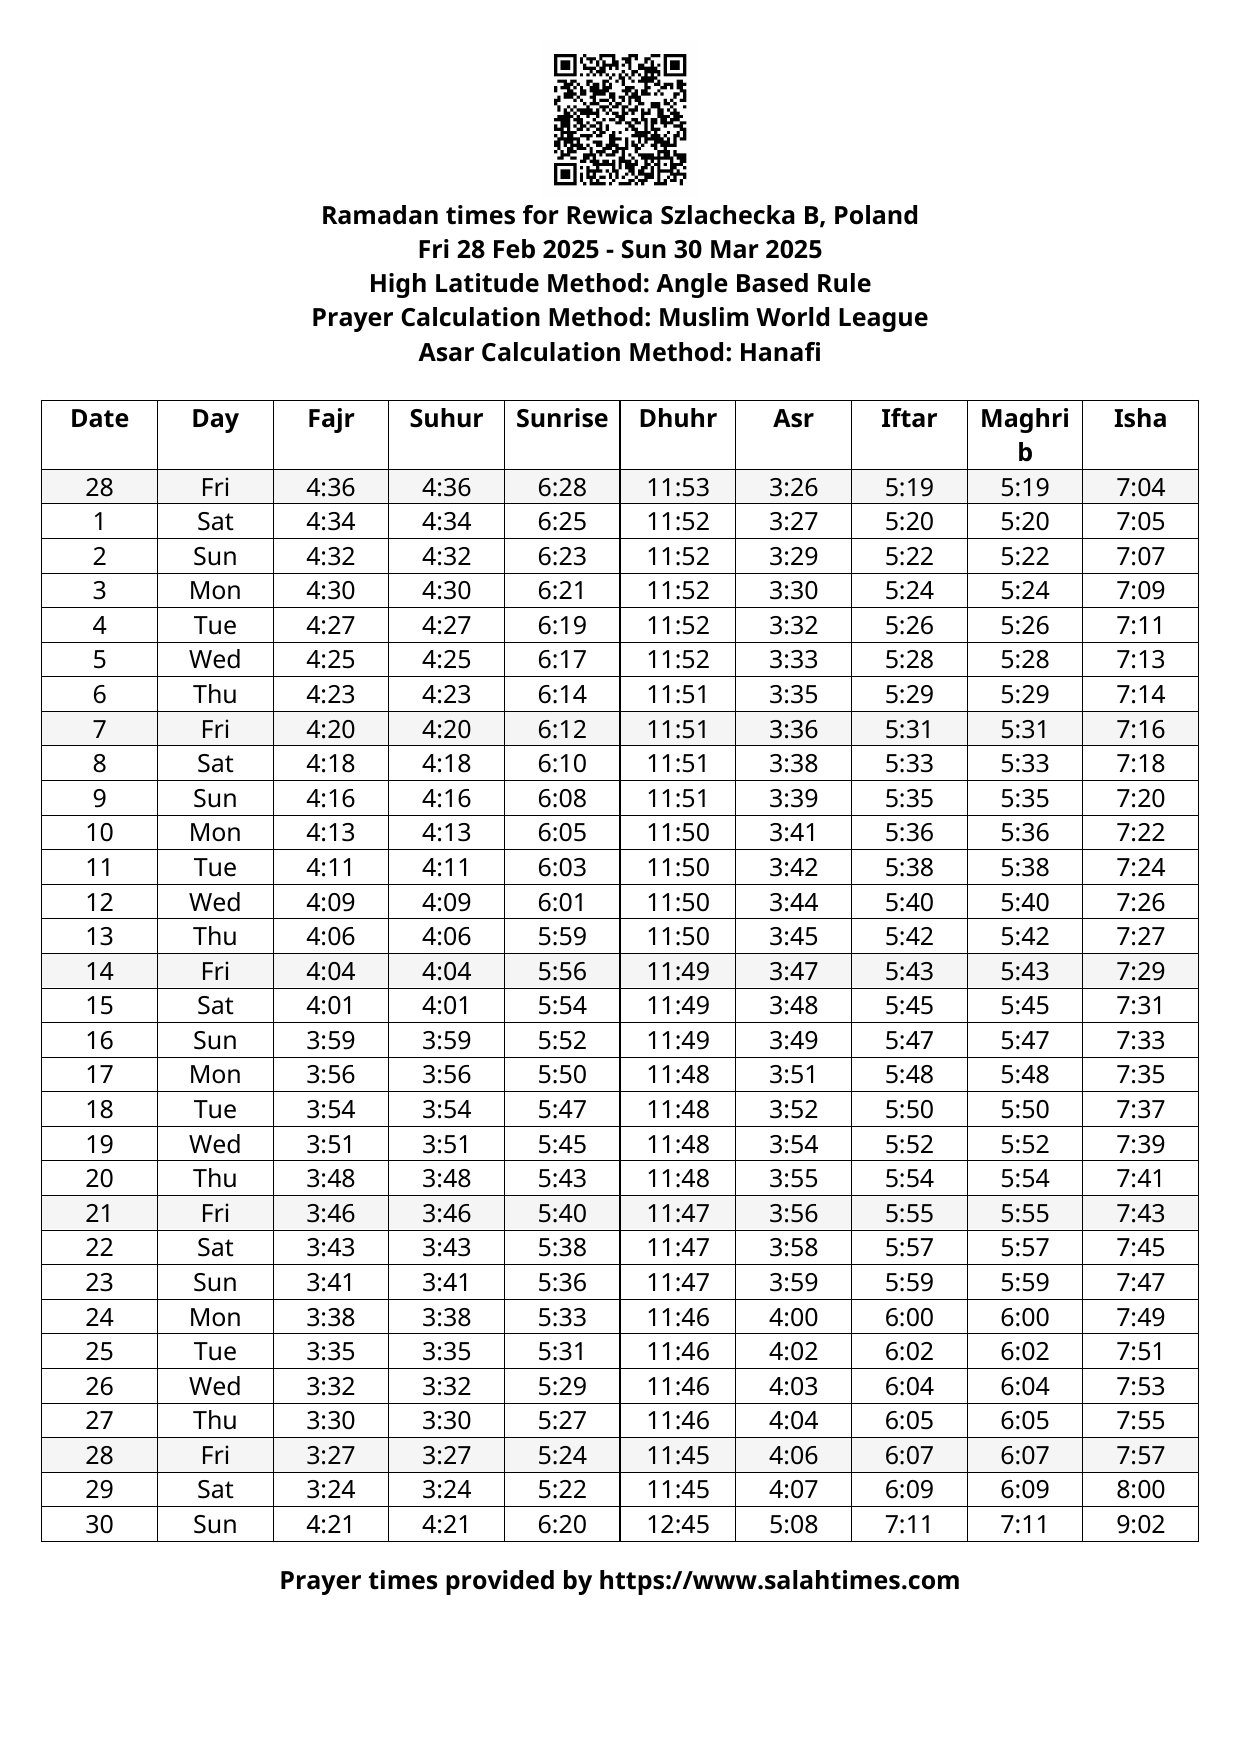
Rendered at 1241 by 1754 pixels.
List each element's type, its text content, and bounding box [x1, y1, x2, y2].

table_cell 11:45 [621, 1473, 735, 1506]
table_cell Wed [158, 1369, 273, 1402]
table_cell 5:47 [505, 1092, 619, 1126]
text Ramadan times for Rewica Szlachecka B, Poland [42, 198, 1198, 232]
table_cell 5:22 [505, 1473, 619, 1506]
table_cell 6:01 [505, 885, 619, 918]
table_cell 3:59 [389, 1023, 504, 1057]
table_cell 4:21 [274, 1507, 388, 1541]
table_cell 5:52 [968, 1127, 1082, 1160]
text Prayer times provided by https://www.salahtimes.com [42, 1563, 1198, 1597]
table_cell 6:07 [968, 1438, 1082, 1472]
table_cell 3:46 [389, 1196, 504, 1229]
table_cell 6:04 [852, 1369, 967, 1402]
table_cell 5:38 [505, 1231, 619, 1264]
table_cell 4:36 [274, 470, 388, 503]
table_cell 3:29 [736, 539, 851, 572]
table_cell 4:20 [274, 712, 388, 745]
table_cell 3:41 [274, 1265, 388, 1299]
table_cell 5:52 [505, 1023, 619, 1057]
table_cell 4:09 [274, 885, 388, 918]
table_cell 4:11 [274, 850, 388, 884]
table_cell 6:09 [852, 1473, 967, 1506]
table_cell 29 [42, 1473, 157, 1506]
table_cell Mon [158, 1058, 273, 1091]
table_cell 3:59 [274, 1023, 388, 1057]
table_cell 5:57 [968, 1231, 1082, 1264]
table_cell Sun [158, 781, 273, 814]
table_cell Fri [158, 1196, 273, 1229]
table_cell 7:51 [1083, 1334, 1198, 1368]
table_cell 3:56 [389, 1058, 504, 1091]
table_cell 7:45 [1083, 1231, 1198, 1264]
table_cell 6:00 [852, 1300, 967, 1333]
table_cell 4:25 [389, 643, 504, 676]
table_cell 7:04 [1083, 470, 1198, 503]
table_cell Sun [158, 1265, 273, 1299]
table_cell 4:13 [274, 816, 388, 849]
table_cell 11:47 [621, 1231, 735, 1264]
table_cell 5:45 [505, 1127, 619, 1160]
table_cell 3:35 [389, 1334, 504, 1368]
table_cell 3 [42, 574, 157, 607]
table_cell 11:50 [621, 816, 735, 849]
table_cell 4:00 [736, 1300, 851, 1333]
table_cell Wed [158, 643, 273, 676]
table_cell 7:09 [1083, 574, 1198, 607]
table_cell 5:29 [968, 677, 1082, 711]
table_cell 5:42 [968, 919, 1082, 953]
table_cell 5:31 [968, 712, 1082, 745]
table_cell 4:18 [389, 746, 504, 780]
table_cell 7:07 [1083, 539, 1198, 572]
table_cell 4:30 [274, 574, 388, 607]
table_cell 7:33 [1083, 1023, 1198, 1057]
table_cell Sun [158, 1023, 273, 1057]
table_cell 4:01 [389, 989, 504, 1022]
table_cell Tue [158, 1334, 273, 1368]
table_cell 5:59 [968, 1265, 1082, 1299]
table_cell 3:55 [736, 1161, 851, 1195]
table_cell 11:51 [621, 712, 735, 745]
table_cell 11:51 [621, 677, 735, 711]
table_cell 3:48 [389, 1161, 504, 1195]
table_cell 5:19 [968, 470, 1082, 503]
table_cell 11:48 [621, 1058, 735, 1091]
table_cell 4:34 [389, 504, 504, 538]
table_cell 11:46 [621, 1369, 735, 1402]
table_cell 9 [42, 781, 157, 814]
table_cell 7:39 [1083, 1127, 1198, 1160]
table_cell 5:31 [505, 1334, 619, 1368]
table_cell 5:55 [968, 1196, 1082, 1229]
table_cell 5:35 [852, 781, 967, 814]
table_cell 3:46 [274, 1196, 388, 1229]
table_cell 7:26 [1083, 885, 1198, 918]
table_cell 4:36 [389, 470, 504, 503]
table_cell 3:32 [274, 1369, 388, 1402]
table_cell Sat [158, 1231, 273, 1264]
table_cell 3:38 [736, 746, 851, 780]
table_cell 5:08 [736, 1507, 851, 1541]
table_cell 6 [42, 677, 157, 711]
table_cell 11:53 [621, 470, 735, 503]
table_cell Sat [158, 989, 273, 1022]
table_cell 3:49 [736, 1023, 851, 1057]
table_cell 5:33 [968, 746, 1082, 780]
table_cell 7:16 [1083, 712, 1198, 745]
table_cell 5:43 [968, 954, 1082, 987]
table_cell 7:11 [1083, 608, 1198, 642]
table_cell 6:20 [505, 1507, 619, 1541]
table_cell Wed [158, 885, 273, 918]
table_cell 5 [42, 643, 157, 676]
table_cell 5:43 [505, 1161, 619, 1195]
table_cell 5:47 [852, 1023, 967, 1057]
table_cell 5:56 [505, 954, 619, 987]
table_cell Mon [158, 1300, 273, 1333]
table_header Asr [736, 401, 851, 469]
table_cell Thu [158, 1161, 273, 1195]
table_cell 7 [42, 712, 157, 745]
table_cell 3:43 [389, 1231, 504, 1264]
table_cell 11:52 [621, 539, 735, 572]
table_cell 3:43 [274, 1231, 388, 1264]
table_cell 3:41 [736, 816, 851, 849]
table_cell 17 [42, 1058, 157, 1091]
table_cell 4:16 [389, 781, 504, 814]
table_cell 3:54 [274, 1092, 388, 1126]
table_cell 3:44 [736, 885, 851, 918]
table_cell 12 [42, 885, 157, 918]
table_cell 5:55 [852, 1196, 967, 1229]
table_cell 30 [42, 1507, 157, 1541]
table_cell 7:05 [1083, 504, 1198, 538]
table_cell 11:49 [621, 954, 735, 987]
table_cell Thu [158, 1404, 273, 1437]
table_cell 5:22 [968, 539, 1082, 572]
table_cell 5:36 [968, 816, 1082, 849]
table_cell 11:52 [621, 504, 735, 538]
table_header Dhuhr [621, 401, 735, 469]
table_cell 11:49 [621, 989, 735, 1022]
table_cell 5:27 [505, 1404, 619, 1437]
table_cell 6:14 [505, 677, 619, 711]
table_cell 11:50 [621, 885, 735, 918]
text Fri 28 Feb 2025 - Sun 30 Mar 2025 [42, 232, 1198, 266]
table_cell 7:37 [1083, 1092, 1198, 1126]
table_cell 26 [42, 1369, 157, 1402]
table_header Sunrise [505, 401, 619, 469]
table_cell 7:11 [968, 1507, 1082, 1541]
table_cell 7:18 [1083, 746, 1198, 780]
table_cell Fri [158, 1438, 273, 1472]
table_header Iftar [852, 401, 967, 469]
table_cell 6:12 [505, 712, 619, 745]
table_cell 5:54 [852, 1161, 967, 1195]
table_cell 22 [42, 1231, 157, 1264]
table_cell 7:11 [852, 1507, 967, 1541]
table_cell 7:47 [1083, 1265, 1198, 1299]
table_cell 3:51 [389, 1127, 504, 1160]
table_cell 11:47 [621, 1265, 735, 1299]
table_cell 4:32 [274, 539, 388, 572]
table_cell 5:50 [505, 1058, 619, 1091]
table_cell 5:35 [968, 781, 1082, 814]
table_cell 4:06 [389, 919, 504, 953]
table_cell 11:48 [621, 1092, 735, 1126]
table_cell 5:50 [852, 1092, 967, 1126]
table_cell 3:35 [736, 677, 851, 711]
table_cell 6:21 [505, 574, 619, 607]
table_cell 3:27 [389, 1438, 504, 1472]
table_cell 4:27 [274, 608, 388, 642]
table_cell 11:50 [621, 919, 735, 953]
table_cell Tue [158, 850, 273, 884]
table_cell 7:31 [1083, 989, 1198, 1022]
table_cell 3:45 [736, 919, 851, 953]
table_header Fajr [274, 401, 388, 469]
table_cell 6:17 [505, 643, 619, 676]
table_cell 7:53 [1083, 1369, 1198, 1402]
table_cell 7:27 [1083, 919, 1198, 953]
table_cell 3:26 [736, 470, 851, 503]
table_cell 3:36 [736, 712, 851, 745]
table_cell 6:07 [852, 1438, 967, 1472]
table_cell 3:35 [274, 1334, 388, 1368]
table_cell 6:25 [505, 504, 619, 538]
table_cell 11:45 [621, 1438, 735, 1472]
table_cell 6:23 [505, 539, 619, 572]
table_cell 11 [42, 850, 157, 884]
table_cell 11:52 [621, 574, 735, 607]
table_cell 4:23 [274, 677, 388, 711]
table_cell 9:02 [1083, 1507, 1198, 1541]
table_cell Sun [158, 1507, 273, 1541]
table_cell 7:41 [1083, 1161, 1198, 1195]
table_cell 4:21 [389, 1507, 504, 1541]
table_cell 16 [42, 1023, 157, 1057]
table_cell 3:27 [274, 1438, 388, 1472]
table_cell 3:32 [389, 1369, 504, 1402]
table_cell 2 [42, 539, 157, 572]
table_cell 8 [42, 746, 157, 780]
table_cell 6:10 [505, 746, 619, 780]
table_cell 3:27 [736, 504, 851, 538]
table_cell 11:46 [621, 1404, 735, 1437]
table_cell 5:28 [968, 643, 1082, 676]
table_cell 5:29 [852, 677, 967, 711]
table_cell 3:54 [389, 1092, 504, 1126]
table_cell Wed [158, 1127, 273, 1160]
text High Latitude Method: Angle Based Rule [42, 266, 1198, 300]
table_cell 6:04 [968, 1369, 1082, 1402]
text Prayer Calculation Method: Muslim World League [42, 300, 1198, 334]
table_cell 3:48 [274, 1161, 388, 1195]
table_cell 6:00 [968, 1300, 1082, 1333]
table_cell 7:14 [1083, 677, 1198, 711]
table_cell 11:49 [621, 1023, 735, 1057]
table_cell 7:24 [1083, 850, 1198, 884]
table_cell 6:19 [505, 608, 619, 642]
table_cell 3:56 [274, 1058, 388, 1091]
table_cell 4:06 [736, 1438, 851, 1472]
table_cell 4:30 [389, 574, 504, 607]
table_cell 3:30 [274, 1404, 388, 1437]
table_cell 4:11 [389, 850, 504, 884]
table_cell 3:51 [736, 1058, 851, 1091]
table_cell 8:00 [1083, 1473, 1198, 1506]
table_cell 12:45 [621, 1507, 735, 1541]
table_cell 5:48 [852, 1058, 967, 1091]
table_cell 4:04 [736, 1404, 851, 1437]
table_cell Sat [158, 1473, 273, 1506]
table_cell 5:28 [852, 643, 967, 676]
table_cell 5:26 [968, 608, 1082, 642]
table_cell 6:08 [505, 781, 619, 814]
table_cell 5:59 [852, 1265, 967, 1299]
table_cell Tue [158, 608, 273, 642]
table_cell 7:49 [1083, 1300, 1198, 1333]
table_cell 13 [42, 919, 157, 953]
table_cell 7:35 [1083, 1058, 1198, 1091]
table_cell 5:33 [505, 1300, 619, 1333]
table_cell 5:57 [852, 1231, 967, 1264]
table_cell 5:50 [968, 1092, 1082, 1126]
table_cell 7:22 [1083, 816, 1198, 849]
table_header Isha [1083, 401, 1198, 469]
table_cell 4:07 [736, 1473, 851, 1506]
table_cell 1 [42, 504, 157, 538]
table_header Date [42, 401, 157, 469]
table_cell 6:05 [852, 1404, 967, 1437]
table_cell 5:29 [505, 1369, 619, 1402]
table_cell 5:40 [852, 885, 967, 918]
table_cell 7:55 [1083, 1404, 1198, 1437]
table_cell 3:47 [736, 954, 851, 987]
text Asar Calculation Method: Hanafi [42, 334, 1198, 368]
table_cell 7:20 [1083, 781, 1198, 814]
table_cell Thu [158, 677, 273, 711]
table_cell 6:05 [968, 1404, 1082, 1437]
table_cell Sat [158, 504, 273, 538]
table_cell 5:26 [852, 608, 967, 642]
table_cell 3:51 [274, 1127, 388, 1160]
table_cell 4:16 [274, 781, 388, 814]
table_cell 3:33 [736, 643, 851, 676]
table_cell 5:54 [505, 989, 619, 1022]
table_cell 4:27 [389, 608, 504, 642]
table_cell 5:45 [968, 989, 1082, 1022]
table_cell 5:20 [852, 504, 967, 538]
table_cell 5:43 [852, 954, 967, 987]
table_cell 28 [42, 470, 157, 503]
table_cell 5:48 [968, 1058, 1082, 1091]
table_cell 3:39 [736, 781, 851, 814]
table_cell 6:02 [968, 1334, 1082, 1368]
picture [542, 41, 699, 198]
table_cell 6:09 [968, 1473, 1082, 1506]
table_cell 3:42 [736, 850, 851, 884]
table_cell 5:40 [968, 885, 1082, 918]
table_cell 28 [42, 1438, 157, 1472]
table_cell 20 [42, 1161, 157, 1195]
table_cell 5:24 [505, 1438, 619, 1472]
table_cell 11:47 [621, 1196, 735, 1229]
table_cell 11:46 [621, 1300, 735, 1333]
table_cell Fri [158, 470, 273, 503]
table_cell 4:01 [274, 989, 388, 1022]
table_cell 4:02 [736, 1334, 851, 1368]
table_cell 5:45 [852, 989, 967, 1022]
table_cell Sun [158, 539, 273, 572]
table_cell 23 [42, 1265, 157, 1299]
table_cell 27 [42, 1404, 157, 1437]
table_cell 14 [42, 954, 157, 987]
table_cell 4:09 [389, 885, 504, 918]
table_cell Mon [158, 574, 273, 607]
table_cell 3:24 [389, 1473, 504, 1506]
table_cell 10 [42, 816, 157, 849]
table_header Day [158, 401, 273, 469]
table_cell 5:40 [505, 1196, 619, 1229]
table_cell 5:24 [852, 574, 967, 607]
table_cell 5:36 [852, 816, 967, 849]
table_cell 4:06 [274, 919, 388, 953]
table_cell 11:48 [621, 1161, 735, 1195]
table_cell 6:05 [505, 816, 619, 849]
table_cell 3:24 [274, 1473, 388, 1506]
table_cell 3:52 [736, 1092, 851, 1126]
table_cell Tue [158, 1092, 273, 1126]
table_cell 4:04 [274, 954, 388, 987]
table_cell 6:28 [505, 470, 619, 503]
table_cell 3:30 [736, 574, 851, 607]
table_cell 4:04 [389, 954, 504, 987]
table_cell 3:58 [736, 1231, 851, 1264]
table_cell 5:20 [968, 504, 1082, 538]
table_cell 5:54 [968, 1161, 1082, 1195]
table_cell 6:03 [505, 850, 619, 884]
table_cell Thu [158, 919, 273, 953]
table_cell Sat [158, 746, 273, 780]
table_header Maghrib [968, 401, 1082, 469]
table_cell 5:36 [505, 1265, 619, 1299]
table_cell 5:33 [852, 746, 967, 780]
table_cell 5:24 [968, 574, 1082, 607]
table_cell 4:03 [736, 1369, 851, 1402]
table_cell 7:57 [1083, 1438, 1198, 1472]
table_cell 21 [42, 1196, 157, 1229]
table_cell 3:59 [736, 1265, 851, 1299]
table_cell 3:38 [274, 1300, 388, 1333]
table_cell 4 [42, 608, 157, 642]
table_cell 3:56 [736, 1196, 851, 1229]
table_cell 3:48 [736, 989, 851, 1022]
table_cell 4:25 [274, 643, 388, 676]
table_cell 5:31 [852, 712, 967, 745]
table_cell 24 [42, 1300, 157, 1333]
table_cell 19 [42, 1127, 157, 1160]
table_cell 5:47 [968, 1023, 1082, 1057]
table_cell Fri [158, 712, 273, 745]
table_cell Fri [158, 954, 273, 987]
table_cell 11:48 [621, 1127, 735, 1160]
table_cell Mon [158, 816, 273, 849]
table_cell 25 [42, 1334, 157, 1368]
table_cell 11:50 [621, 850, 735, 884]
table_cell 5:52 [852, 1127, 967, 1160]
table_cell 5:38 [852, 850, 967, 884]
table_cell 3:38 [389, 1300, 504, 1333]
table_cell 11:52 [621, 643, 735, 676]
table_cell 3:32 [736, 608, 851, 642]
table_cell 15 [42, 989, 157, 1022]
table_cell 7:43 [1083, 1196, 1198, 1229]
table_cell 4:34 [274, 504, 388, 538]
table_cell 11:46 [621, 1334, 735, 1368]
table_cell 5:38 [968, 850, 1082, 884]
table_cell 11:51 [621, 746, 735, 780]
table_cell 4:20 [389, 712, 504, 745]
table_cell 5:59 [505, 919, 619, 953]
table_cell 4:18 [274, 746, 388, 780]
table_cell 5:42 [852, 919, 967, 953]
table_cell 5:19 [852, 470, 967, 503]
table_cell 6:02 [852, 1334, 967, 1368]
table_cell 7:13 [1083, 643, 1198, 676]
table_cell 4:23 [389, 677, 504, 711]
table_cell 4:13 [389, 816, 504, 849]
table_cell 18 [42, 1092, 157, 1126]
table_cell 4:32 [389, 539, 504, 572]
table_cell 3:30 [389, 1404, 504, 1437]
table_cell 11:51 [621, 781, 735, 814]
table_header Suhur [389, 401, 504, 469]
table_cell 3:54 [736, 1127, 851, 1160]
table_cell 7:29 [1083, 954, 1198, 987]
table_cell 11:52 [621, 608, 735, 642]
table_cell 3:41 [389, 1265, 504, 1299]
table_cell 5:22 [852, 539, 967, 572]
